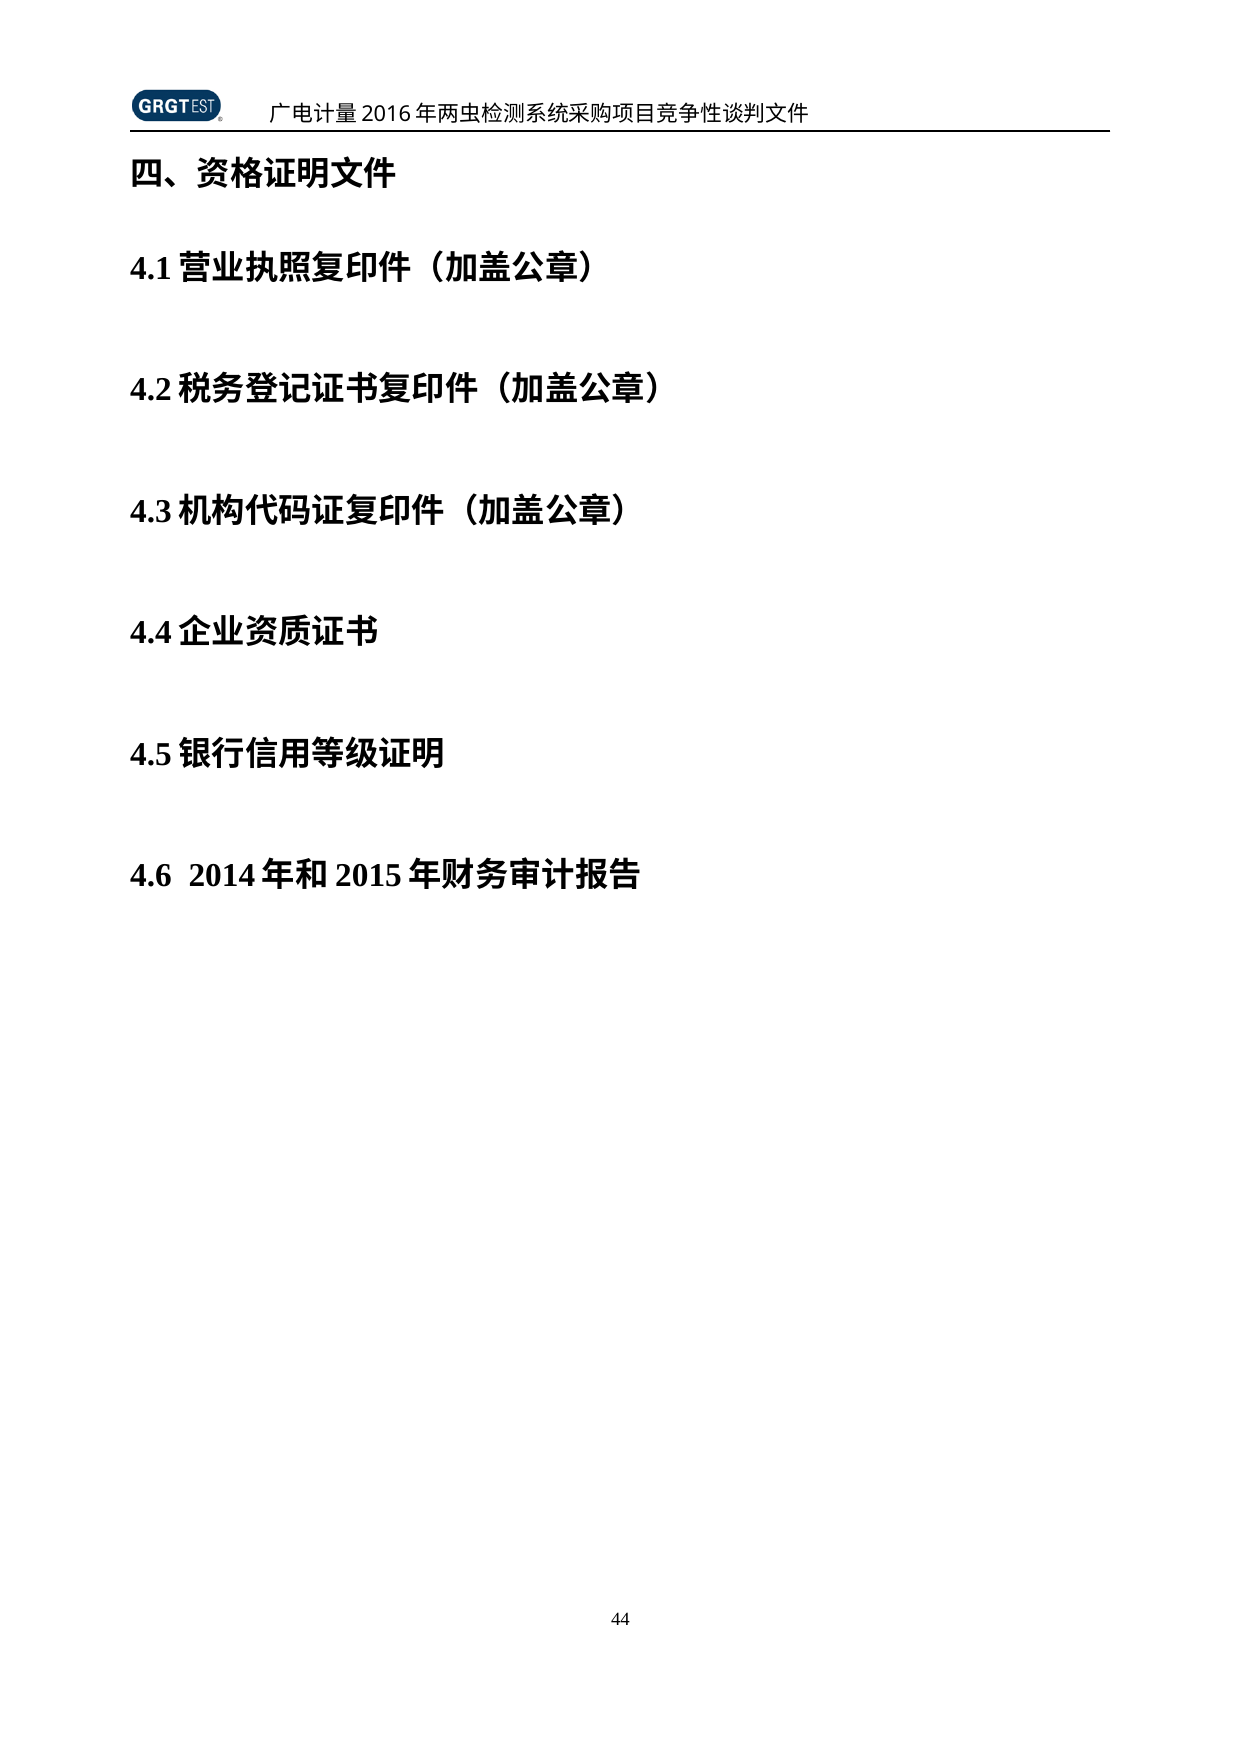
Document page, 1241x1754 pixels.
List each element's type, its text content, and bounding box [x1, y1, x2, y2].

subtitle 4.5银行信用等级证明 [130, 718, 1110, 783]
subtitle 4.2税务登记证书复印件（加盖公章） [130, 354, 1110, 419]
subtitle 4.4企业资质证书 [130, 597, 1110, 662]
subtitle 4.3机构代码证复印件（加盖公章） [130, 475, 1110, 540]
subtitle 四、资格证明文件 [130, 138, 1110, 203]
picture [129, 88, 224, 122]
subtitle 4.1营业执照复印件（加盖公章） [130, 232, 1110, 297]
subtitle 4.6 2014年和2015年财务审计报告 [130, 840, 1110, 905]
